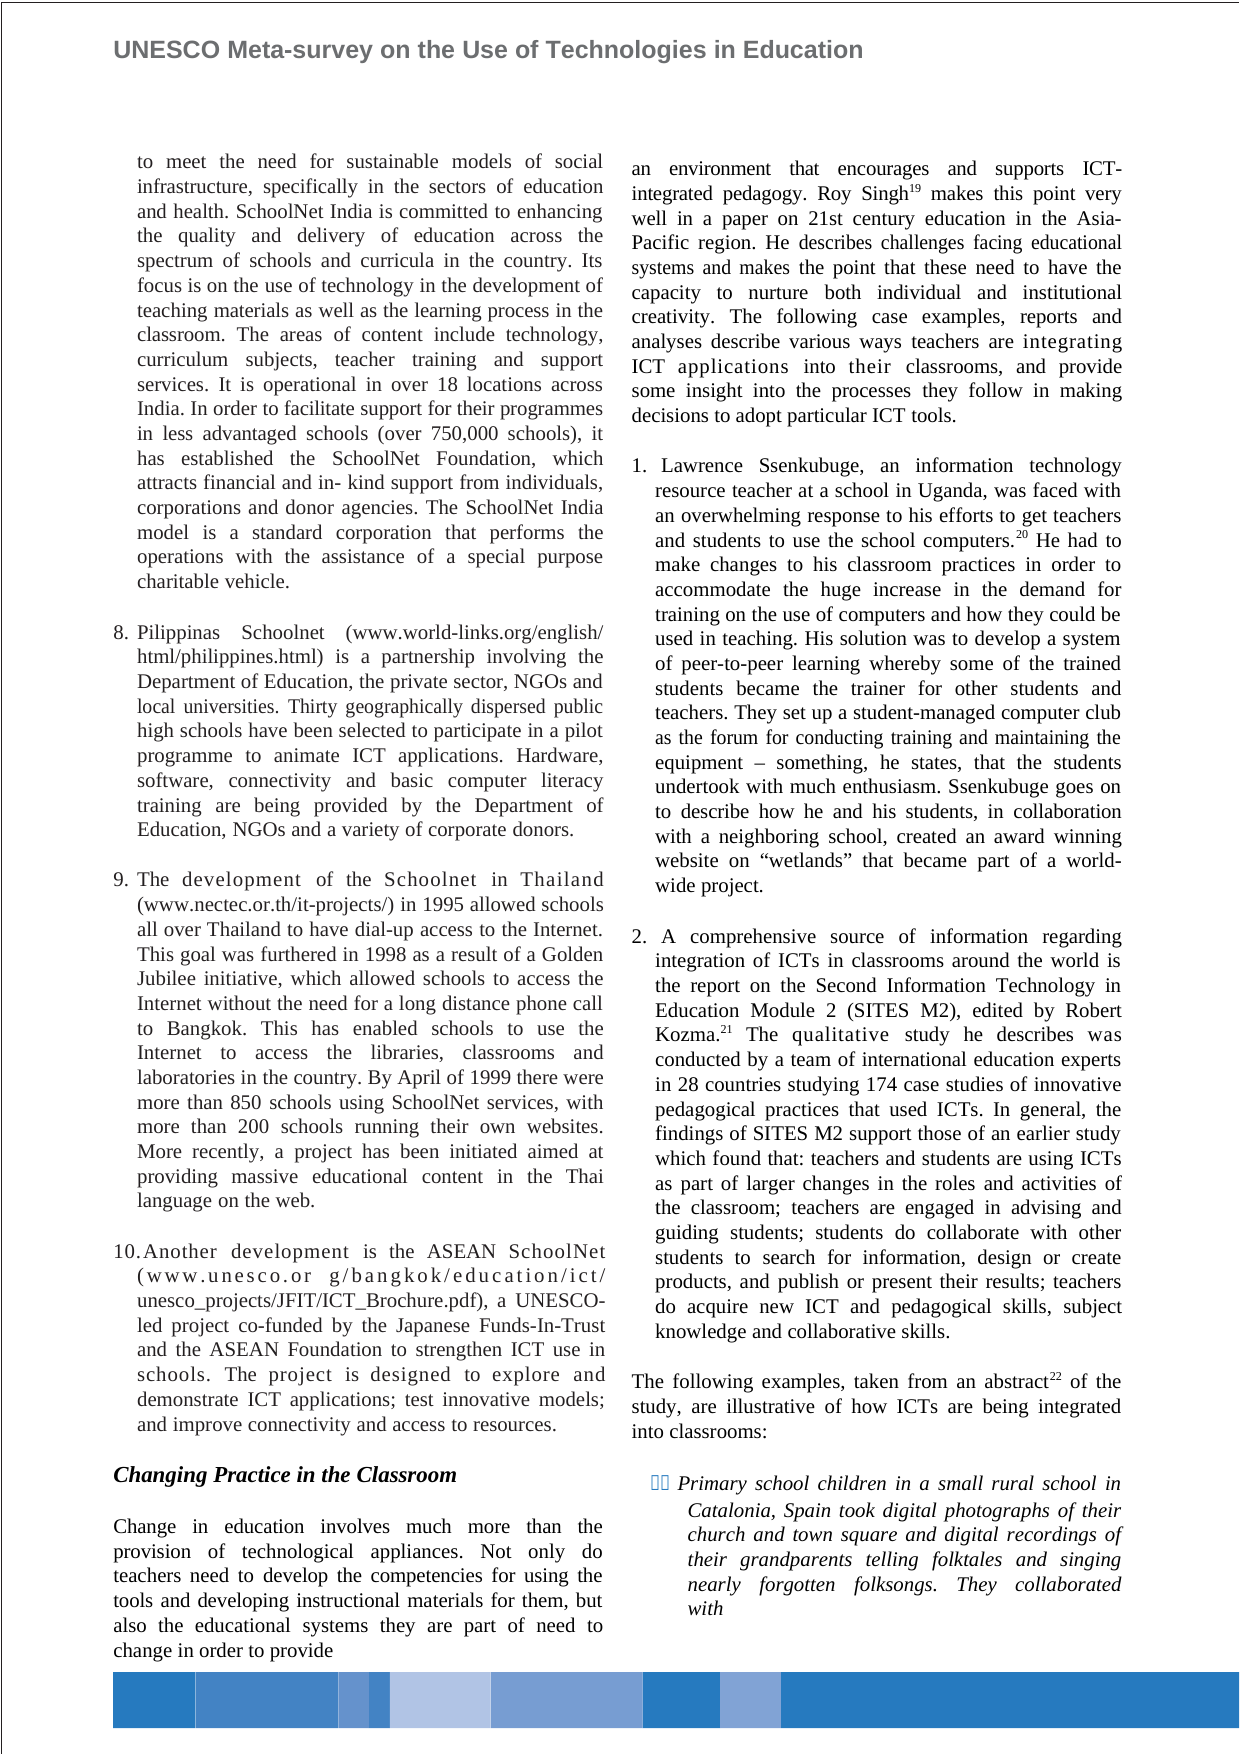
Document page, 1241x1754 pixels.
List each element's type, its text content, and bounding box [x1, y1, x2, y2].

text Change in education involves much more than the provision of technological appliances. Not only do teachers need to develop the competencies for using the tools and developing instructional materials for them, but also the educational systems they are part of need to change in order to provide [113, 1514, 603, 1662]
list A comprehensive source of information regarding integration of ICTs in classrooms around the world is the report on the Second Information Technology in Education Module 2 (SITES M2), edited by Robert Kozma.21 The qualitative study he describes was conducted by a team of international education experts in 28 countries studying 174 case studies of innovative pedagogical practices that used ICTs. In general, the findings of SITES M2 support those of an earlier study which found that: teachers and students are using ICTs as part of larger changes in the roles and activities of the classroom; teachers are engaged in advising and guiding students; students do collaborate with other students to search for information, design or create products, and publish or present their results; teachers do acquire new ICT and pedagogical skills, subject knowledge and collaborative skills. [631, 924, 1122, 1343]
list Another development is the ASEAN SchoolNet (www.unesco.or g/bangkok/education/ict/ unesco_projects/JFIT/ICT_Brochure.pdf), a UNESCO- led project co-funded by the Japanese Funds-In-Trust and the ASEAN Foundation to strengthen ICT use in schools. The project is designed to explore and demonstrate ICT applications; test innovative models; and improve connectivity and access to resources. [113, 1239, 606, 1436]
text an environment that encourages and supports ICT-integrated pedagogy. Roy Singh19 makes this point very well in a paper on 21st century education in the Asia-Pacific region. He describes challenges facing educational systems and makes the point that these need to have the capacity to nurture both individual and institutional creativity. The following case examples, reports and analyses describe various ways teachers are integrating ICT applications into their classrooms, and provide some insight into the processes they follow in making decisions to adopt particular ICT tools. [631, 156, 1122, 427]
list The development of the Schoolnet in Thailand (www.nectec.or.th/it-projects/) in 1995 allowed schools all over Thailand to have dial-up access to the Internet. This goal was furthered in 1998 as a result of a Golden Jubilee initiative, which allowed schools to access the Internet without the need for a long distance phone call to Bangkok. This has enabled schools to use the Internet to access the libraries, classrooms and laboratories in the country. By April of 1999 there were more than 850 schools using SchoolNet services, with more than 200 schools running their own websites. More recently, a project has been initiated aimed at providing massive educational content in the Thai language on the web. [113, 867, 604, 1212]
list Lawrence Ssenkubuge, an information technology resource teacher at a school in Uganda, was faced with an overwhelming response to his efforts to get teachers and students to use the school computers.20 He had to make changes to his classroom practices in order to accommodate the huge increase in the demand for training on the use of computers and how they could be used in teaching. His solution was to develop a system of peer-to-peer learning whereby some of the trained students became the trainer for other students and teachers. They set up a student-managed computer club as the forum for conducting training and maintaining the equipment – something, he states, that the students undertook with much enthusiasm. Ssenkubuge goes on to describe how he and his students, in collaboration with a neighboring school, created an award winning website on “wetlands” that became part of a world-wide project. [631, 453, 1122, 897]
text  Primary school children in a small rural school in Catalonia, Spain took digital photographs of their church and town square and digital recordings of their grandparents telling folktales and singing nearly forgotten folksongs. They collaborated with [650, 1468, 1121, 1620]
subtitle Changing Practice in the Classroom [113, 1461, 609, 1488]
text to meet the need for sustainable models of social infrastructure, specifically in the sectors of education and health. SchoolNet India is committed to enhancing the quality and delivery of education across the spectrum of schools and curricula in the country. Its focus is on the use of technology in the development of teaching materials as well as the learning process in the classroom. The areas of content include technology, curriculum subjects, teacher training and support services. It is operational in over 18 locations across India. In order to facilitate support for their programmes in less advantaged schools (over 750,000 schools), it has established the SchoolNet Foundation, which attracts financial and in- kind support from individuals, corporations and donor agencies. The SchoolNet India model is a standard corporation that performs the operations with the assistance of a special purpose charitable vehicle. [137, 149, 603, 593]
subtitle UNESCO Meta-survey on the Use of Technologies in Education [113, 35, 1142, 64]
text The following examples, taken from an abstract22 of the study, are illustrative of how ICTs are being integrated into classrooms: [631, 1369, 1121, 1443]
list Pilippinas Schoolnet (www.world-links.org/english/ html/philippines.html) is a partnership involving the Department of Education, the private sector, NGOs and local universities. Thirty geographically dispersed public high schools have been selected to participate in a pilot programme to animate ICT applications. Hardware, software, connectivity and basic computer literacy training are being provided by the Department of Education, NGOs and a variety of corporate donors. [113, 620, 603, 841]
